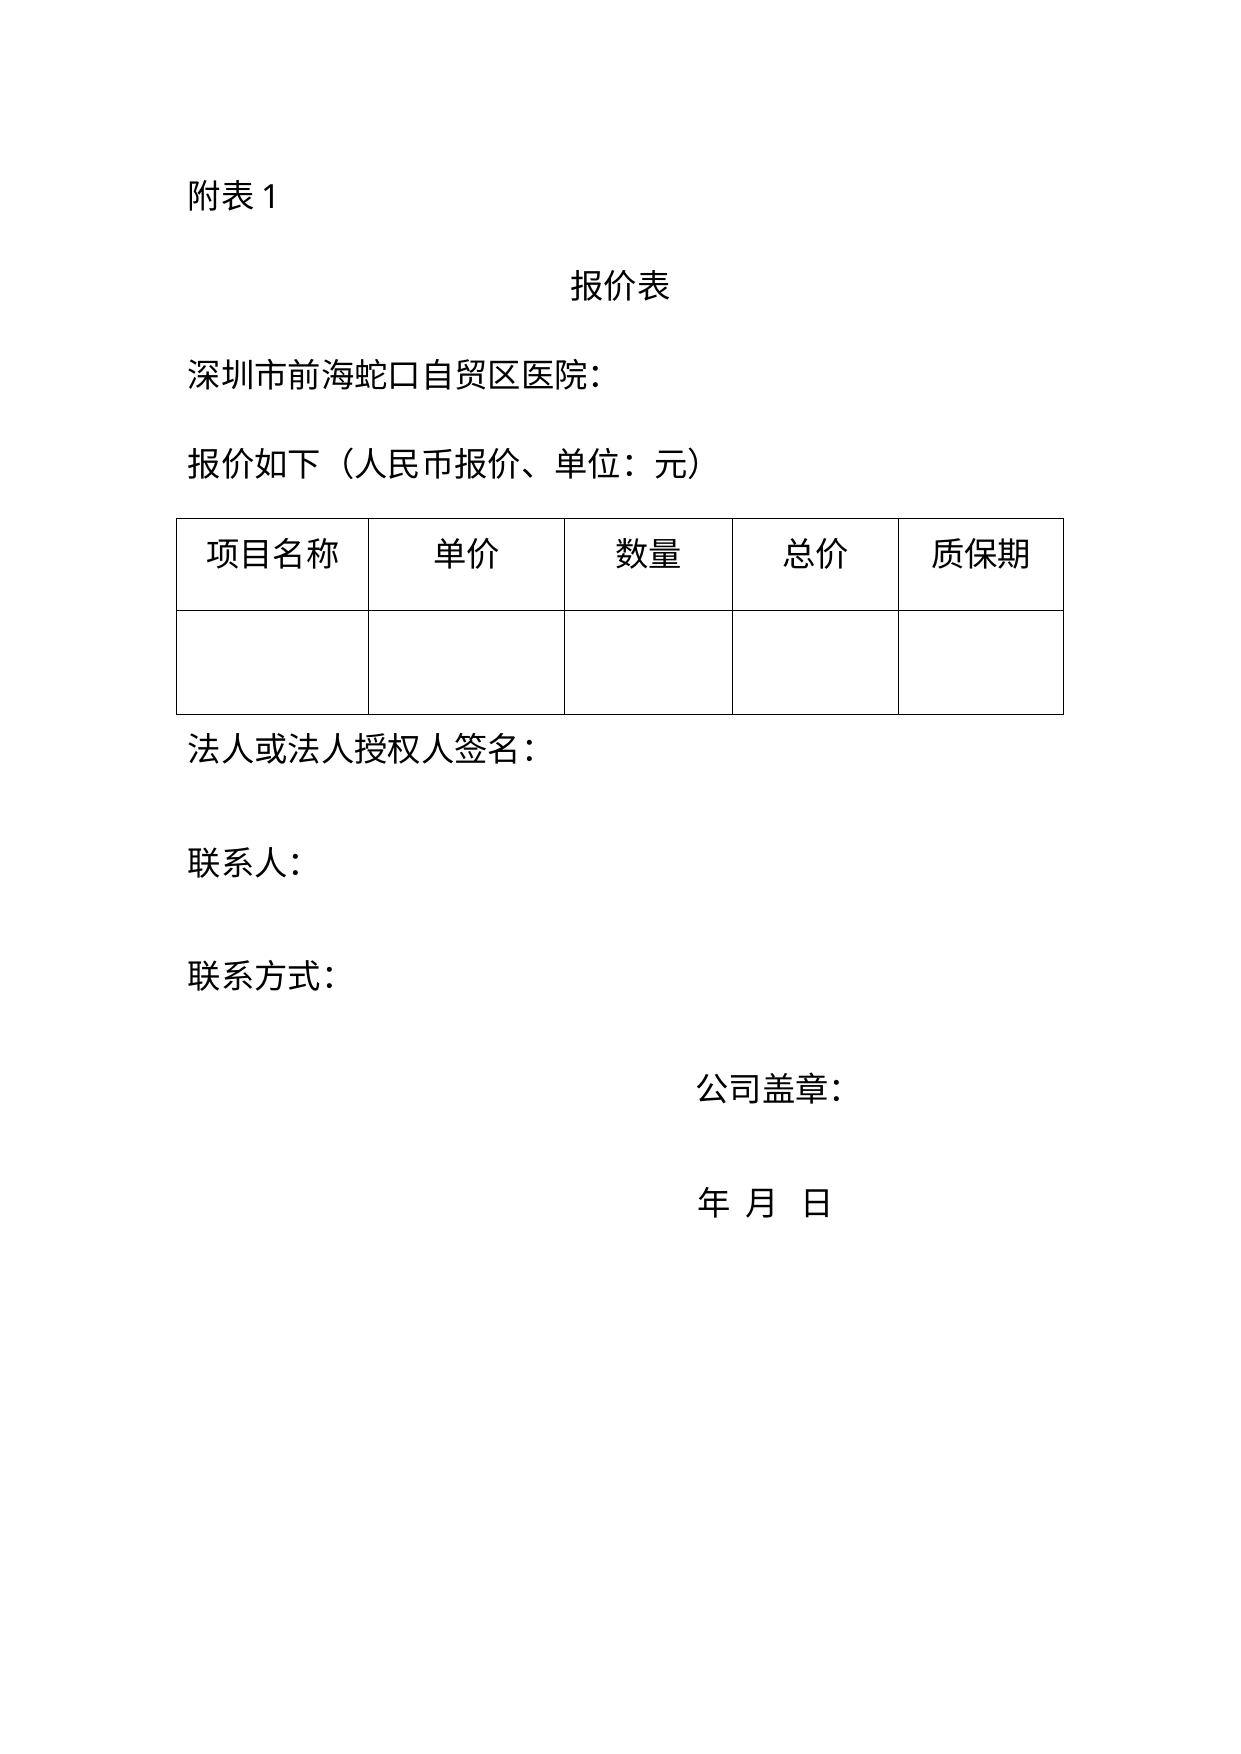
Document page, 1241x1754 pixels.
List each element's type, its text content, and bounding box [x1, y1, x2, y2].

table_header 单价 [369, 519, 564, 609]
text 法人或法人授权人签名： [187, 715, 1053, 780]
text 报价如下（人民币报价、单位：元） [187, 429, 1053, 494]
text 联系方式： [187, 941, 878, 1006]
text 报价表 [187, 251, 1053, 316]
table_header 数量 [565, 519, 732, 609]
table_header 总价 [733, 519, 898, 609]
table_header 质保期 [899, 519, 1063, 609]
table_cell [369, 611, 564, 714]
text 联系人： [187, 828, 1053, 893]
text 年 月 日 [187, 1168, 834, 1233]
text 深圳市前海蛇口自贸区医院： [187, 340, 1053, 405]
table_cell [177, 611, 368, 714]
text 附表1 [187, 162, 1053, 227]
table_header 项目名称 [177, 519, 368, 609]
text 公司盖章： [187, 1054, 834, 1119]
table_cell [899, 611, 1063, 714]
table_cell [733, 611, 898, 714]
table_cell [565, 611, 732, 714]
